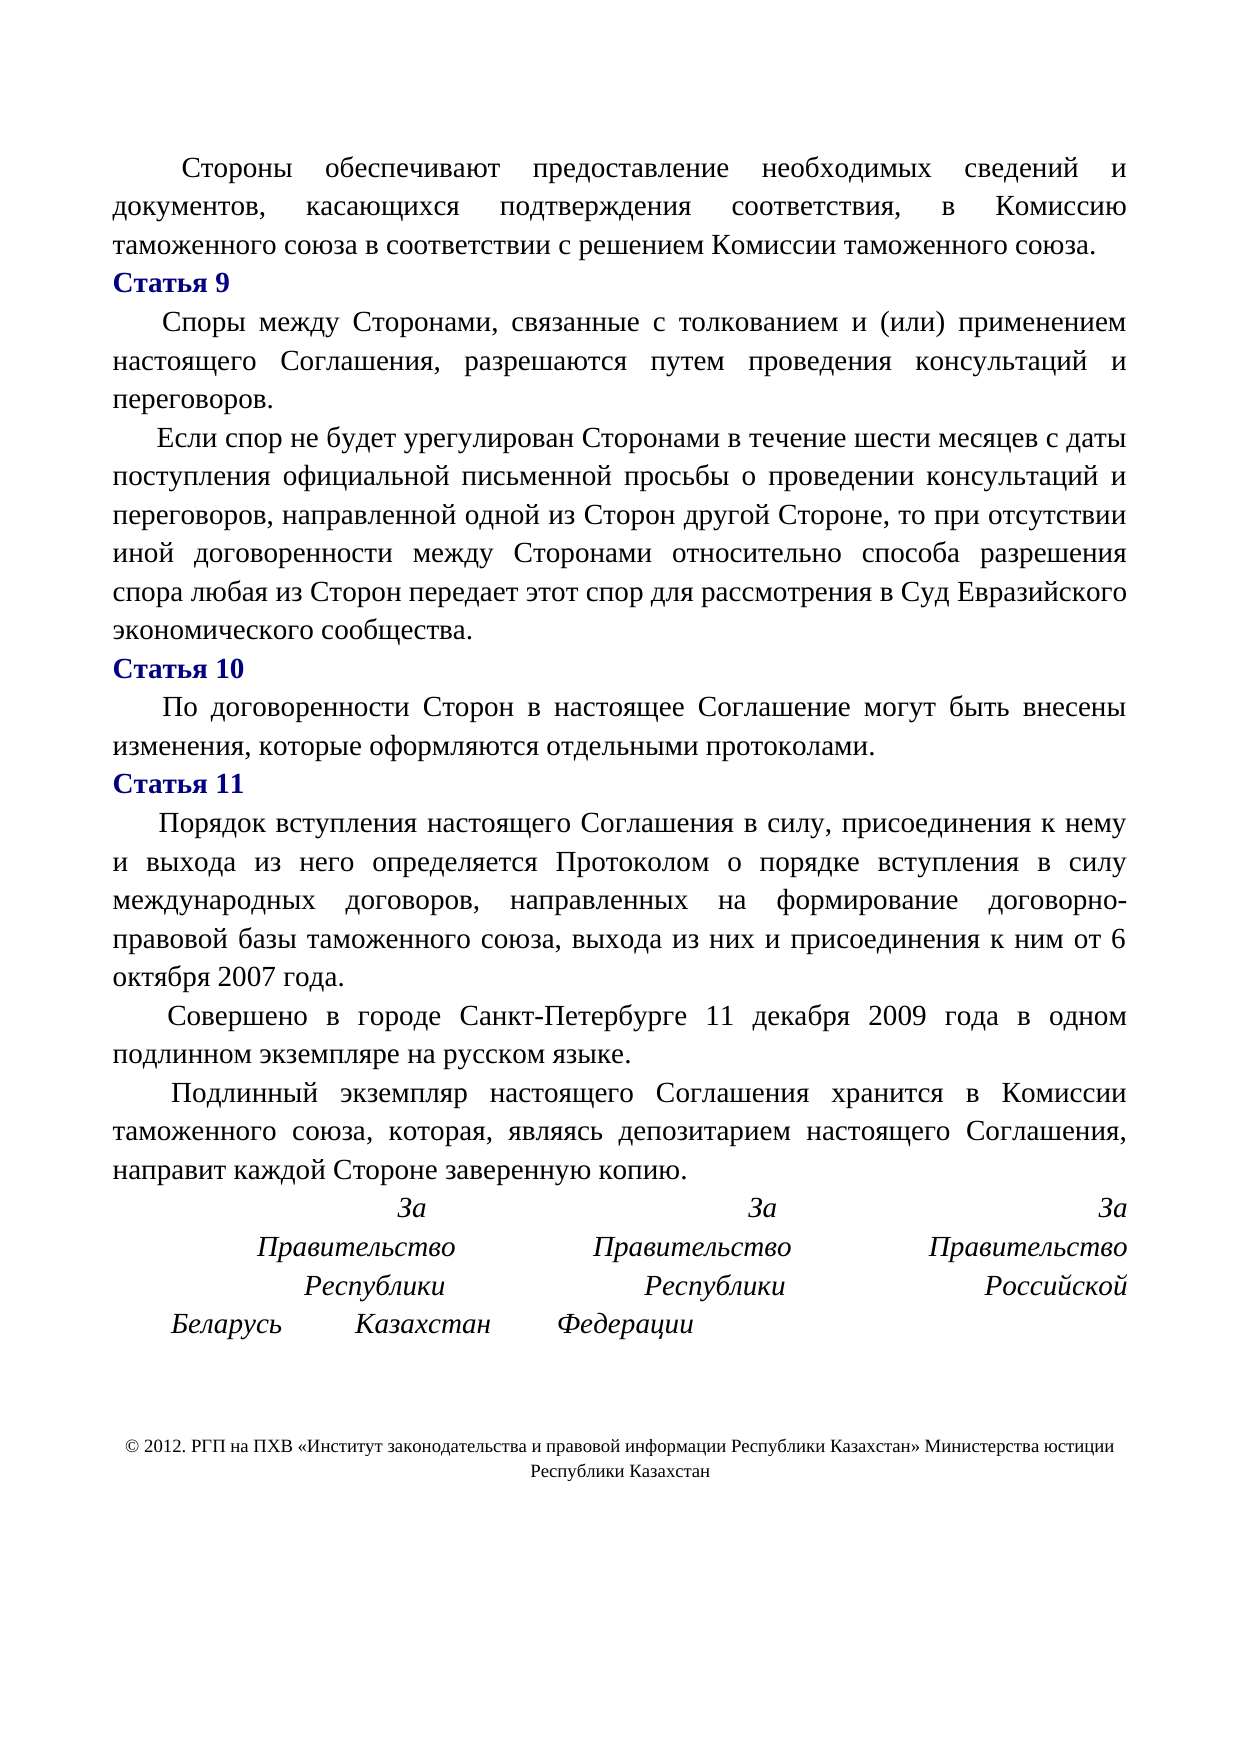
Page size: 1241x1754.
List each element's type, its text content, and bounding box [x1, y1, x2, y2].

text Споры между Сторонами, связанные с толкованием и (или) применением настоящего Соглашения, разрешаются путем проведения консультаций и переговоров. Если спор не будет урегулирован Сторонами в течение шести месяцев с даты поступления официальной письменной просьбы о проведении консультаций и переговоров, направленной одной из Сторон другой Стороне, то при отсутствии иной договоренности между Сторонами относительно способа разрешения спора любая из Сторон передает этот спор для рассмотрения в Суд Евразийского экономического сообщества. [112, 304, 1128, 646]
text Статья 11 [112, 767, 1128, 800]
text Порядок вступления настоящего Соглашения в силу, присоединения к нему и выхода из него определяется Протоколом о порядке вступления в силу международных договоров, направленных на формирование договорно-правовой базы таможенного союза, выхода из них и присоединения к ним от 6 октября 2007 года. [112, 805, 1128, 993]
text Статья 9 [112, 266, 1128, 299]
text Стороны обеспечивают предоставление необходимых сведений и документов, касающихся подтверждения соответствия, в Комиссию таможенного союза в соответствии с решением Комиссии таможенного союза. [112, 150, 1128, 261]
text Совершено в городе Санкт-Петербурге 11 декабря 2009 года в одном подлинном экземпляре на русском языке. [112, 998, 1128, 1070]
text По договоренности Сторон в настоящее Соглашение могут быть внесены изменения, которые оформляются отдельными протоколами. [112, 689, 1128, 762]
text Статья 10 [112, 651, 1128, 684]
text Подлинный экземпляр настоящего Соглашения хранится в Комиссии таможенного союза, которая, являясь депозитарием настоящего Соглашения, направит каждой Стороне заверенную копию. [112, 1075, 1128, 1186]
text © 2012. РГП на ПХВ «Институт законодательства и правовой информации Республики Казахстан» Министерства юстиции Республики Казахстан [112, 1435, 1128, 1482]
text За За За Правительство Правительство Правительство Республики Республики Российской Беларусь Казахстан Федерации [112, 1191, 1128, 1340]
